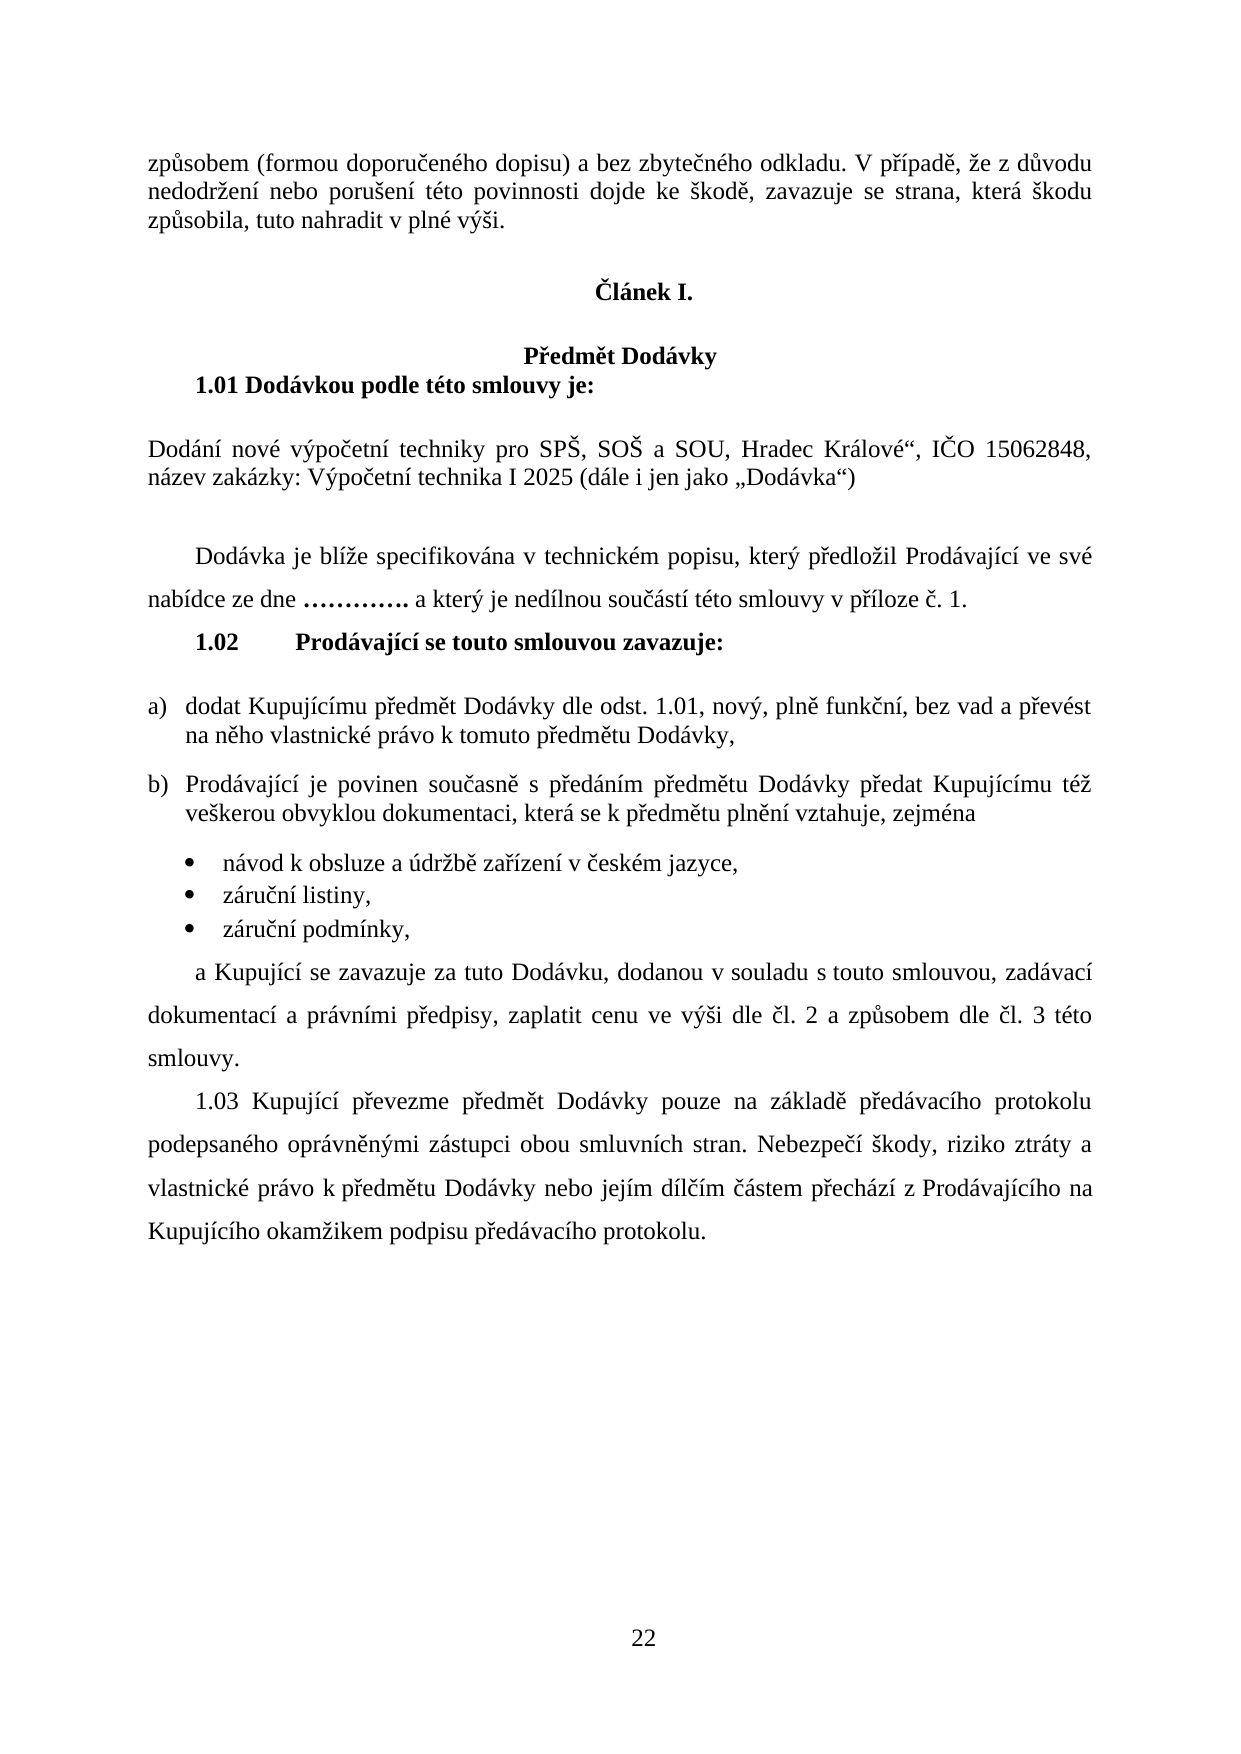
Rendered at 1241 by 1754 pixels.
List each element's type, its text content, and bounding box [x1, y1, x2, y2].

text 1.02 Prodávající se touto smlouvou zavazuje: [148, 627, 1093, 656]
text 1.03 Kupující převezme předmět Dodávky pouze na základě předávacího protokolu podepsaného oprávněnými zástupci obou smluvních stran. Nebezpečí škody, riziko ztráty a vlastnické právo k předmětu Dodávky nebo jejím dílčím částem přechází z Prodávajícího na Kupujícího okamžikem podpisu předávacího protokolu. [148, 1086, 1093, 1244]
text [148, 148, 1093, 234]
text a Kupující se zavazuje za tuto Dodávku, dodanou v souladu s touto smlouvou, zadávací dokumentací a právními předpisy, zaplatit cenu ve výši dle čl. 2 a způsobem dle čl. 3 této smlouvy. [148, 957, 1093, 1072]
list dodat Kupujícímu předmět Dodávky dle odst. 1.01, nový, plně funkční, bez vad a převést na něho vlastnické právo k tomuto předmětu Dodávky, [148, 691, 1093, 748]
text Dodání nové výpočetní techniky pro SPŠ, SOŠ a SOU, Hradec Králové“, IČO 15062848, název zakázky: Výpočetní technika I 2025 (dále i jen jako „Dodávka“) [148, 434, 1093, 491]
list záruční listiny, [185, 881, 1093, 909]
text Článek I. [148, 277, 1093, 306]
text Předmět Dodávky [148, 341, 1093, 370]
list záruční podmínky, [185, 914, 1093, 942]
text Dodávka je blíže specifikována v technickém popisu, který předložil Prodávající ve své nabídce ze dne …………. a který je nedílnou součástí této smlouvy v příloze č. 1. [148, 541, 1093, 613]
list návod k obsluze a údržbě zařízení v českém jazyce, [185, 848, 1093, 876]
list Prodávající je povinen současně s předáním předmětu Dodávky předat Kupujícímu též veškerou obvyklou dokumentaci, která se k předmětu plnění vztahuje, zejména [148, 769, 1093, 827]
text 1.01 Dodávkou podle této smlouvy je: [148, 370, 1093, 398]
